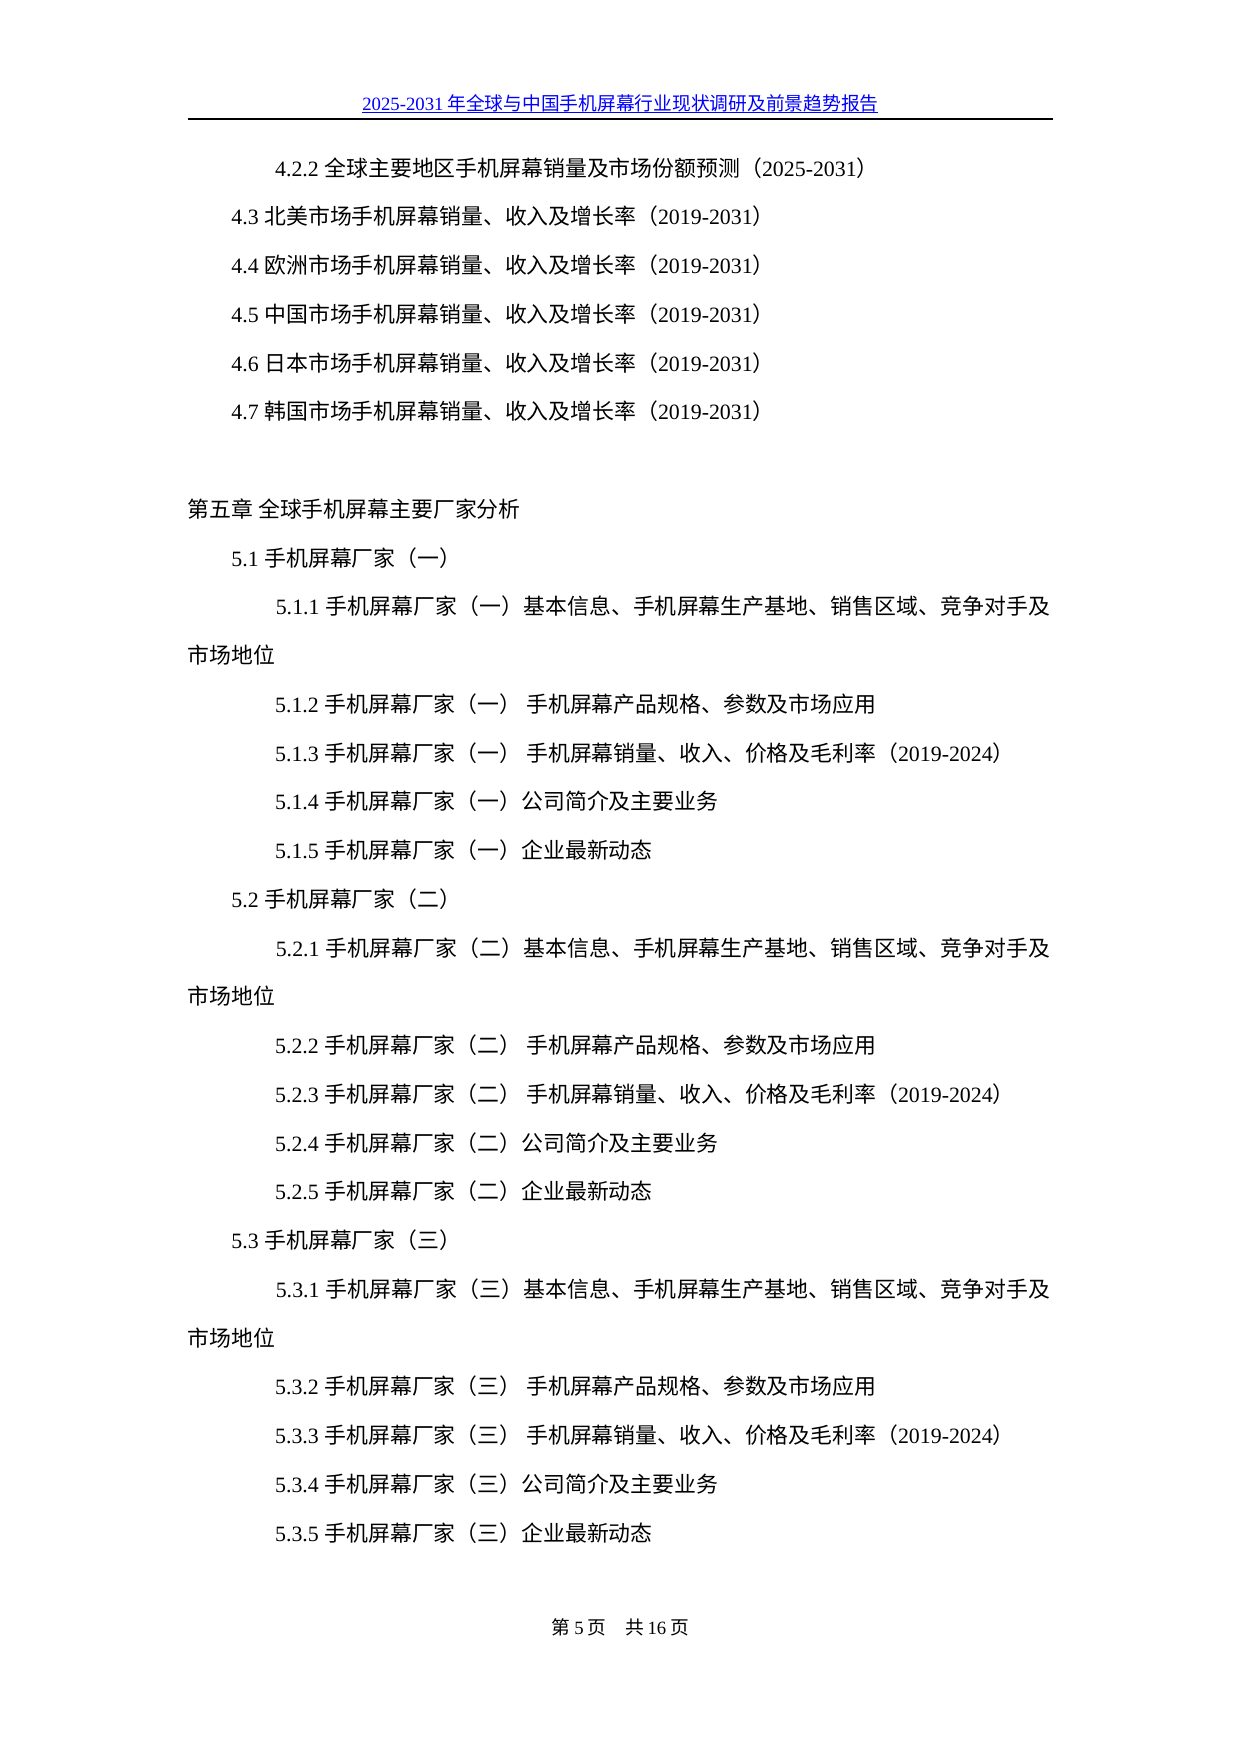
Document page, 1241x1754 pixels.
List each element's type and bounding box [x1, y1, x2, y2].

text [187, 150, 1053, 1548]
